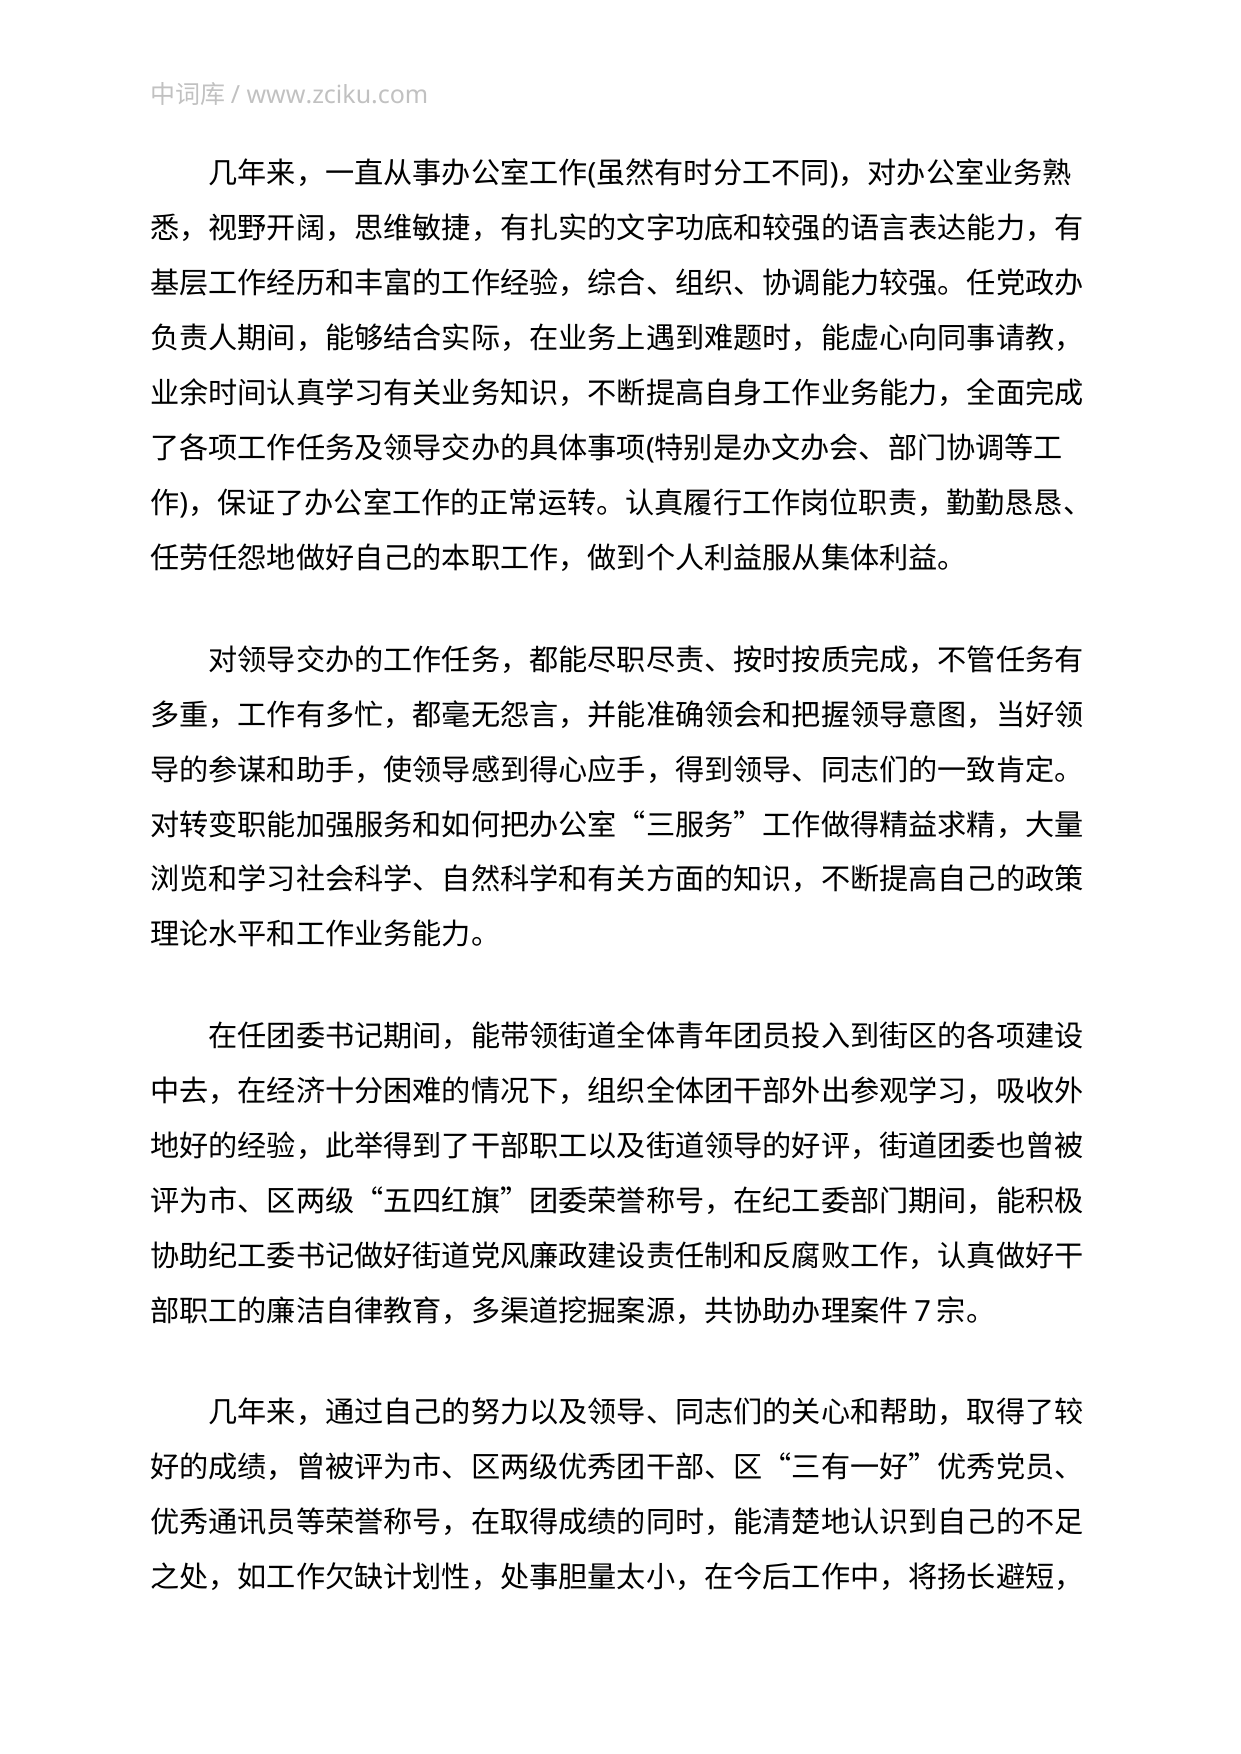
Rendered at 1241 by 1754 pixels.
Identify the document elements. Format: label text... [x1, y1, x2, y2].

text 几年来，一直从事办公室工作(虽然有时分工不同)，对办公室业务熟悉，视野开阔，思维敏捷，有扎实的文字功底和较强的语言表达能力，有基层工作经历和丰富的工作经验，综合、组织、协调能力较强。任党政办负责人期间，能够结合实际，在业务上遇到难题时，能虚心向同事请教，业余时间认真学习有关业务知识，不断提高自身工作业务能力，全面完成了各项工作任务及领导交办的具体事项(特别是办文办会、部门协调等工作)，保证了办公室工作的正常运转。认真履行工作岗位职责，勤勤恳恳、任劳任怨地做好自己的本职工作，做到个人利益服从集体利益。 [150, 150, 1090, 577]
text 对领导交办的工作任务，都能尽职尽责、按时按质完成，不管任务有多重，工作有多忙，都毫无怨言，并能准确领会和把握领导意图，当好领导的参谋和助手，使领导感到得心应手，得到领导、同志们的一致肯定。对转变职能加强服务和如何把办公室“三服务”工作做得精益求精，大量浏览和学习社会科学、自然科学和有关方面的知识，不断提高自己的政策理论水平和工作业务能力。 [150, 636, 1090, 953]
text 在任团委书记期间，能带领街道全体青年团员投入到街区的各项建设中去，在经济十分困难的情况下，组织全体团干部外出参观学习，吸收外地好的经验，此举得到了干部职工以及街道领导的好评，街道团委也曾被评为市、区两级“五四红旗”团委荣誉称号，在纪工委部门期间，能积极协助纪工委书记做好街道党风廉政建设责任制和反腐败工作，认真做好干部职工的廉洁自律教育，多渠道挖掘案源，共协助办理案件7宗。 [150, 1013, 1090, 1329]
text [150, 1389, 1090, 1596]
